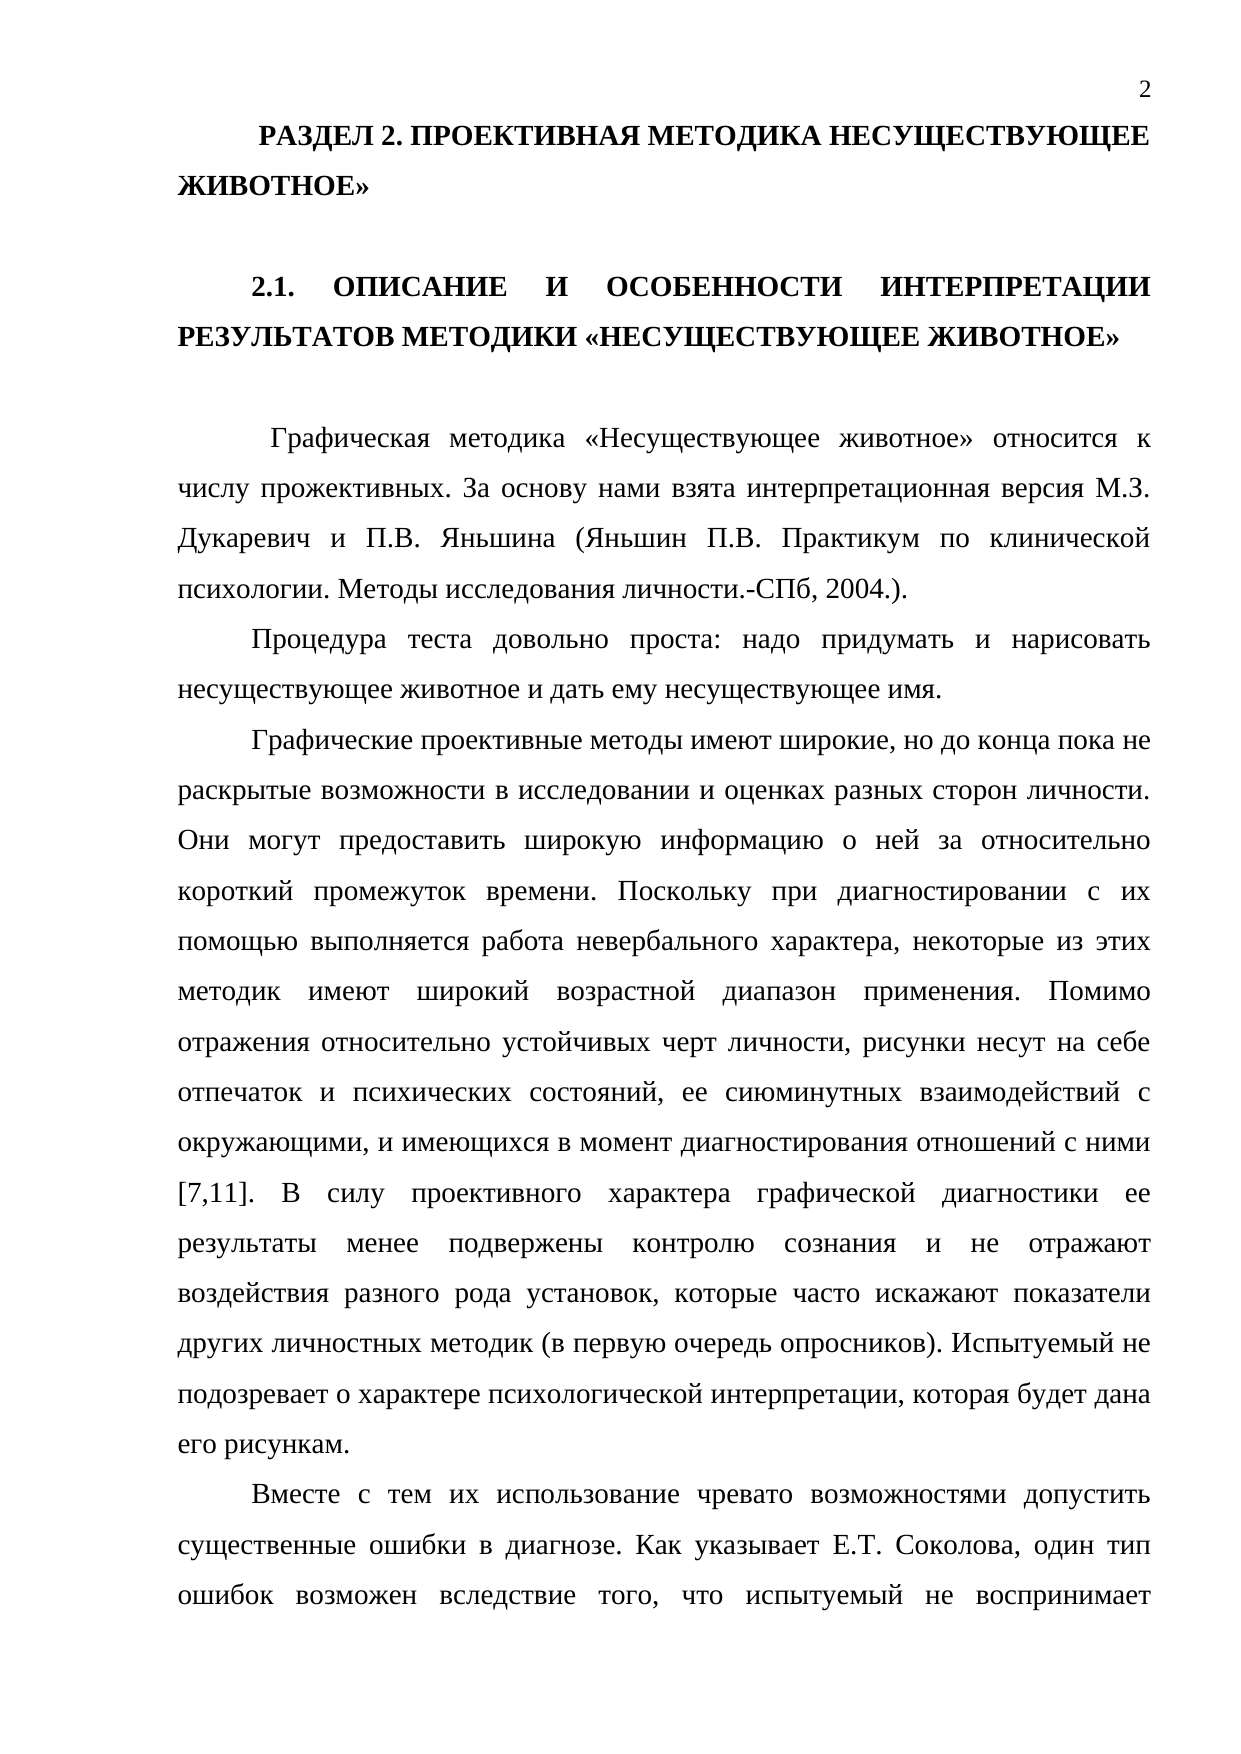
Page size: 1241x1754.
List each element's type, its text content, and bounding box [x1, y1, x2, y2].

text Графическая методика «Несуществующее животное» относится к числу прожективных. За основу нами взята интерпретационная версия М.З. Дукаревич и П.В. Яньшина (Яньшин П.В. Практикум по клинической психологии. Методы исследования личности.-СПб, 2004.). [177, 420, 1152, 604]
text 2.1. ОПИСАНИЕ И ОСОБЕННОСТИ ИНТЕРПРЕТАЦИИ РЕЗУЛЬТАТОВ МЕТОДИКИ «НЕСУЩЕСТВУЮЩЕЕ ЖИВОТНОЕ» [177, 269, 1152, 353]
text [177, 1477, 1152, 1611]
subtitle РАЗДЕЛ 2. ПРОЕКТИВНАЯ МЕТОДИКА НЕСУЩЕСТВУЮЩЕЕ ЖИВОТНОЕ» [177, 118, 1152, 202]
text Процедура теста довольно проста: надо придумать и нарисовать несуществующее животное и дать ему несуществующее имя. [177, 621, 1152, 705]
text Графические проективные методы имеют широкие, но до конца пока не раскрытые возможности в исследовании и оценках разных сторон личности. Они могут предоставить широкую информацию о ней за относительно короткий промежуток времени. Поскольку при диагностировании с их помощью выполняется работа невербального характера, некоторые из этих методик имеют широкий возрастной диапазон применения. Помимо отражения относительно устойчивых черт личности, рисунки несут на себе отпечаток и психических состояний, ее сиюминутных взаимодействий с окружающими, и имеющихся в момент диагностирования отношений с ними [7,11]. В силу проективного характера графической диагностики ее результаты менее подвержены контролю сознания и не отражают воздействия разного рода установок, которые часто искажают показатели других личностных методик (в первую очередь опросников). Испытуемый не подозревает о характере психологической интерпретации, которая будет дана его рисункам. [177, 722, 1152, 1460]
